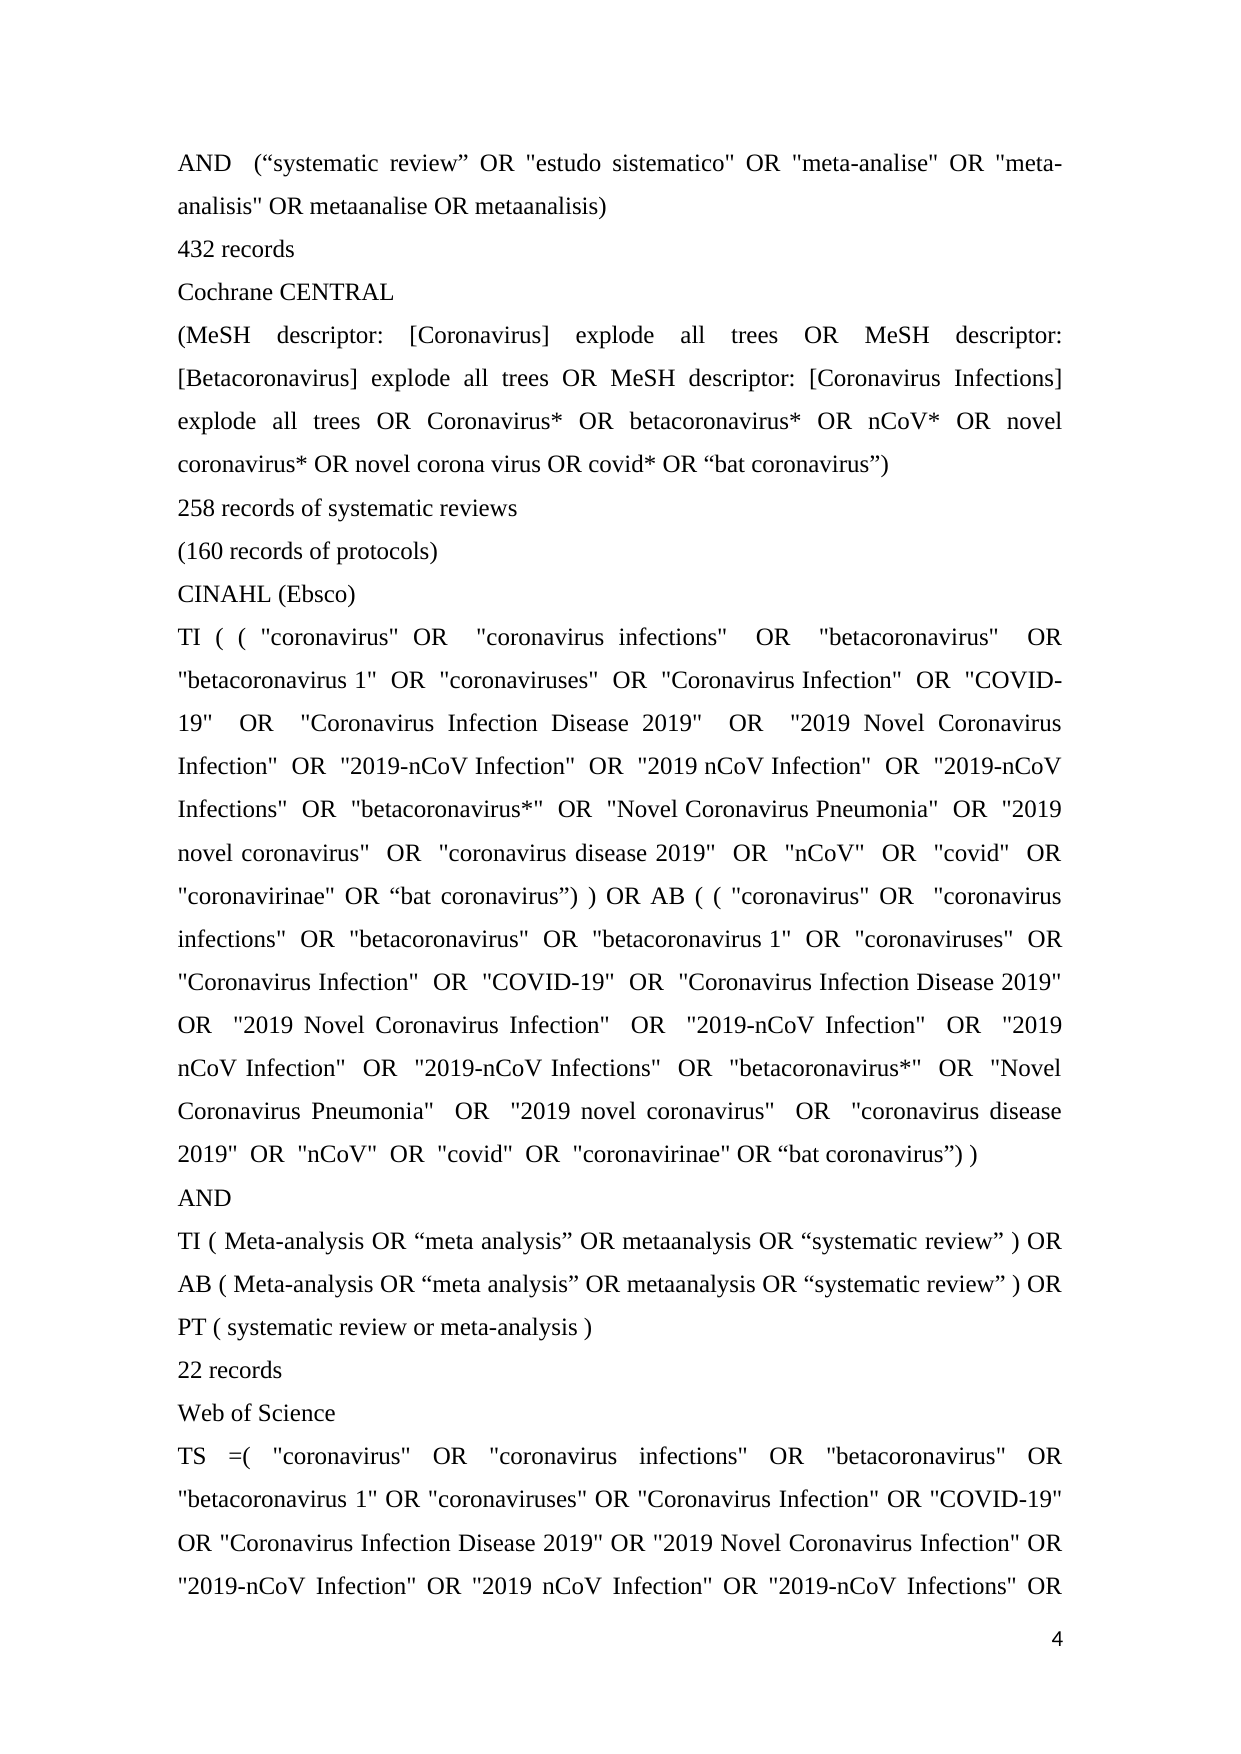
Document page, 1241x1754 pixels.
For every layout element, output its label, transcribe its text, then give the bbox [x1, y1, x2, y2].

subtitle Cochrane CENTRAL [177, 277, 1063, 306]
text TI ( ( "coronavirus" OR "coronavirus infections" OR "betacoronavirus" OR "betacoronavirus 1" OR "coronaviruses" OR "Coronavirus Infection" OR "COVID-19" OR "Coronavirus Infection Disease 2019" OR "2019 Novel Coronavirus Infection" OR "2019-nCoV Infection" OR "2019 nCoV Infection" OR "2019-nCoV Infections" OR "betacoronavirus*" OR "Novel Coronavirus Pneumonia" OR "2019 novel coronavirus" OR "coronavirus disease 2019" OR "nCoV" OR "covid" OR "coronavirinae" OR “bat coronavirus”) ) OR AB ( ( "coronavirus" OR "coronavirus infections" OR "betacoronavirus" OR "betacoronavirus 1" OR "coronaviruses" OR "Coronavirus Infection" OR "COVID-19" OR "Coronavirus Infection Disease 2019" OR "2019 Novel Coronavirus Infection" OR "2019-nCoV Infection" OR "2019 nCoV Infection" OR "2019-nCoV Infections" OR "betacoronavirus*" OR "Novel Coronavirus Pneumonia" OR "2019 novel coronavirus" OR "coronavirus disease 2019" OR "nCoV" OR "covid" OR "coronavirinae" OR “bat coronavirus”) ) [177, 622, 1063, 1168]
text (MeSH descriptor: [Coronavirus] explode all trees OR MeSH descriptor: [Betacoronavirus] explode all trees OR MeSH descriptor: [Coronavirus Infections] explode all trees OR Coronavirus* OR betacoronavirus* OR nCoV* OR novel coronavirus* OR novel corona virus OR covid* OR “bat coronavirus”) [177, 320, 1063, 478]
text 22 records [177, 1355, 1063, 1384]
text 258 records of systematic reviews [177, 493, 1063, 521]
text AND (“systematic review” OR "estudo sistematico" OR "meta-analise" OR "meta-analisis" OR metaanalise OR metaanalisis) [177, 148, 1063, 219]
text 432 records [177, 234, 1063, 263]
subtitle CINAHL (Ebsco) [177, 579, 1063, 608]
text (160 records of protocols) [177, 536, 1063, 564]
subtitle Web of Science [177, 1398, 1063, 1427]
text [177, 1441, 1063, 1599]
text AND TI ( Meta-analysis OR “meta analysis” OR metaanalysis OR “systematic review” ) OR AB ( Meta-analysis OR “meta analysis” OR metaanalysis OR “systematic review” ) OR PT ( systematic review or meta-analysis ) [177, 1183, 1063, 1341]
